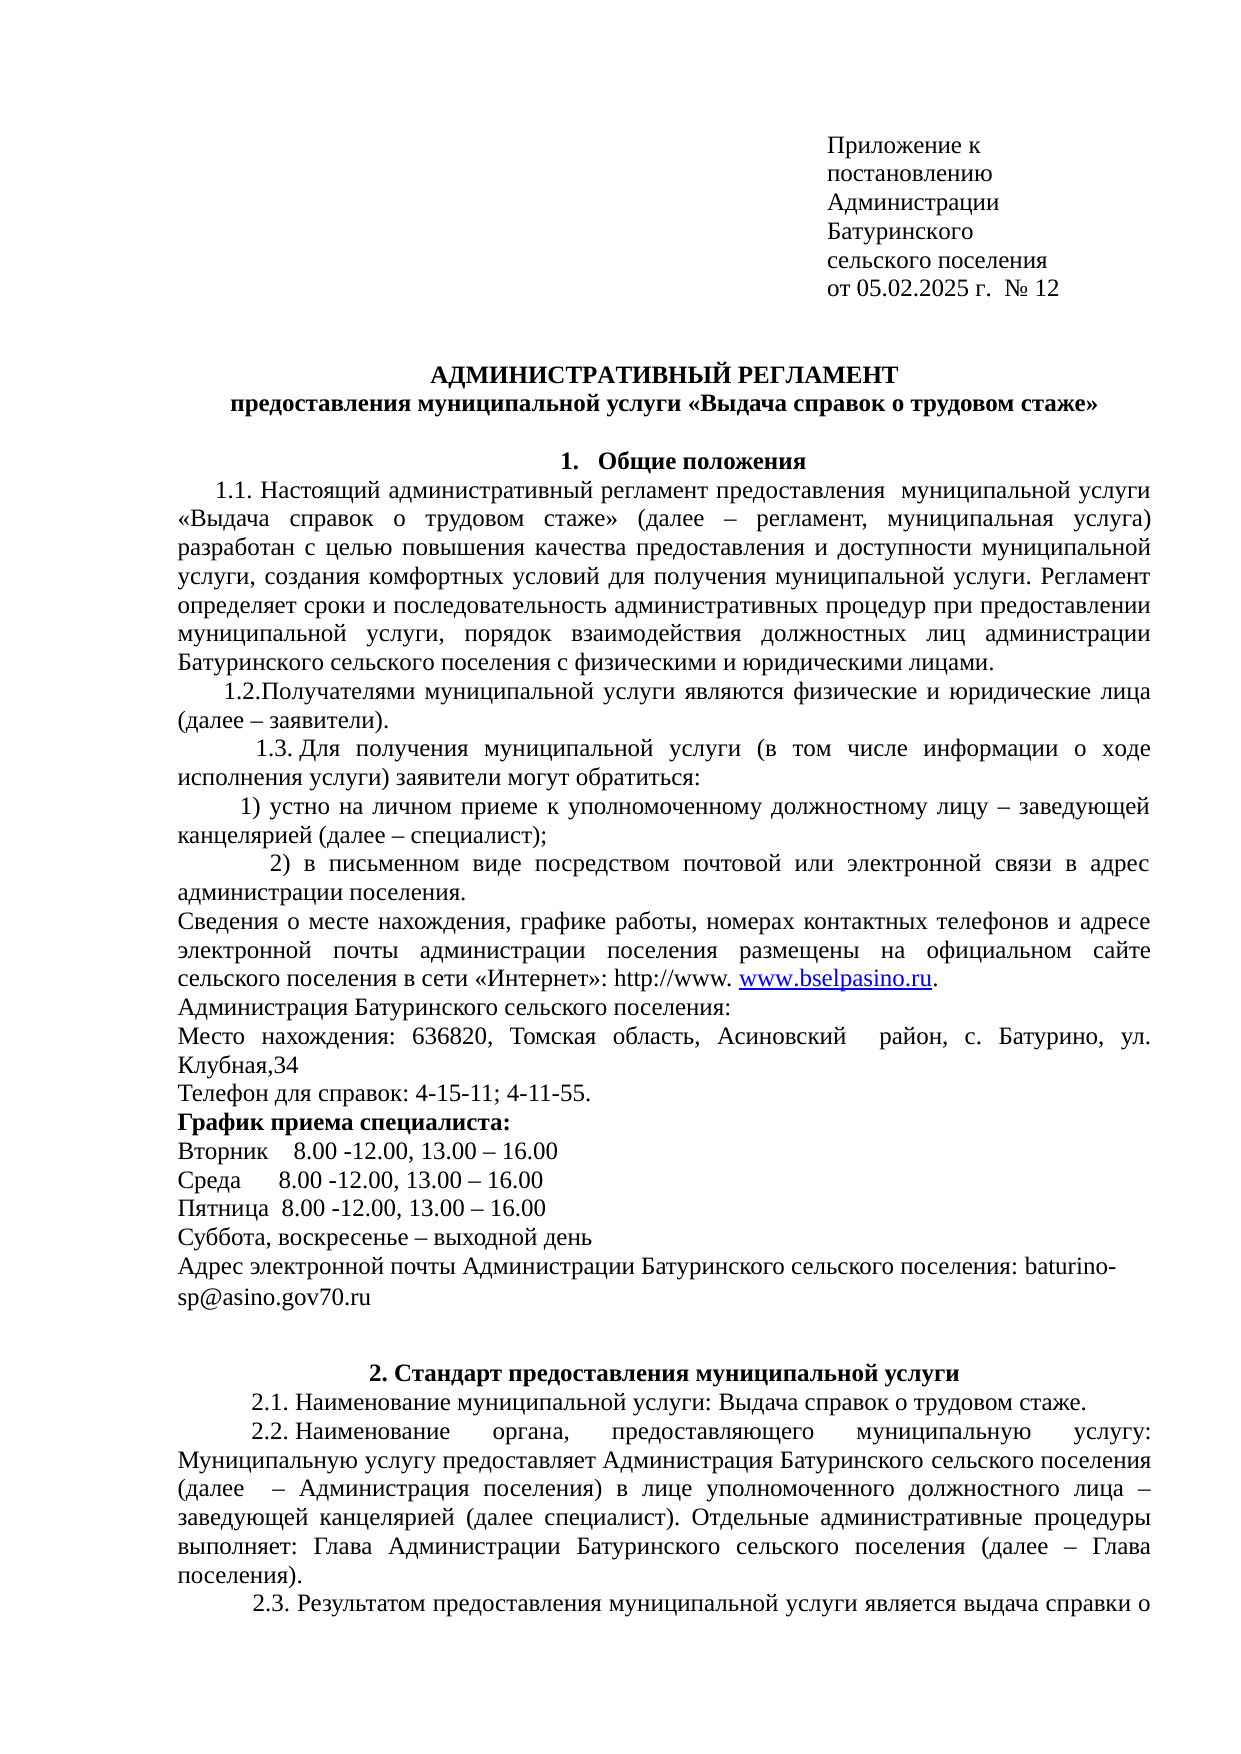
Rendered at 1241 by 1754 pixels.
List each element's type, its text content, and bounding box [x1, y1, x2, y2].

text 1.1. Настоящий административный регламент предоставления муниципальной услуги «Выдача справок о трудовом стаже» (далее – регламент, муниципальная услуга) разработан с целью повышения качества предоставления и доступности муниципальной услуги, создания комфортных условий для получения муниципальной услуги. Регламент определяет сроки и последовательность административных процедур при предоставлении муниципальной услуги, порядок взаимодействия должностных лиц администрации Батуринского сельского поселения с физическими и юридическими лицами. [177, 475, 1152, 676]
text Телефон для справок: 4-15-11; 4-11-55. [177, 1078, 1152, 1107]
text от 05.02.2025 г. № 12 [827, 273, 1152, 302]
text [177, 1588, 1152, 1617]
text Вторник 8.00 -12.00, 13.00 – 16.00 [177, 1136, 1152, 1165]
text АДМИНИСТРАТИВНЫЙ РЕГЛАМЕНТ [177, 360, 1152, 388]
text 1.3. Для получения муниципальной услуги (в том числе информации о ходе исполнения услуги) заявители могут обратиться: [177, 733, 1152, 791]
text сельского поселения [827, 245, 1152, 273]
text Среда 8.00 -12.00, 13.00 – 16.00 [177, 1165, 1152, 1193]
text 1.2.Получателями муниципальной услуги являются физические и юридические лица (далее – заявители). [177, 676, 1152, 733]
text 2.2. Наименование органа, предоставляющего муниципальную услугу: Муниципальную услугу предоставляет Администрация Батуринского сельского поселения (далее – Администрация поселения) в лице уполномоченного должностного лица – заведующей канцелярией (далее специалист). Отдельные административные процедуры выполняет: Глава Администрации Батуринского сельского поселения (далее – Глава поселения). [177, 1416, 1152, 1588]
list Общие положения [215, 446, 1152, 475]
text Администрация Батуринского сельского поселения: [177, 992, 1152, 1021]
text 1) устно на личном приеме к уполномоченному должностному лицу – заведующей канцелярией (далее – специалист); [177, 791, 1152, 848]
text Адрес электронной почты Администрации Батуринского сельского поселения: baturino-sp@asino.gov70.ru [177, 1251, 1152, 1311]
text Место нахождения: 636820, Томская область, Асиновский район, с. Батурино, ул. Клубная,34 [177, 1021, 1152, 1078]
text 2. Стандарт предоставления муниципальной услуги [177, 1358, 1152, 1387]
text Суббота, воскресенье – выходной день [177, 1222, 1152, 1251]
text График приема специалиста: [177, 1107, 1152, 1136]
text Приложение к постановлению [827, 130, 1152, 187]
text Сведения о месте нахождения, графике работы, номерах контактных телефонов и адресе электронной почты администрации поселения размещены на официальном сайте сельского поселения в сети «Интернет»: http://www. www.bselpasino.ru. [177, 906, 1152, 992]
text предоставления муниципальной услуги «Выдача справок о трудовом стаже» [177, 388, 1152, 417]
text Администрации Батуринского [827, 187, 1152, 245]
text Пятница 8.00 -12.00, 13.00 – 16.00 [177, 1193, 1152, 1222]
text 2.1. Наименование муниципальной услуги: Выдача справок о трудовом стаже. [177, 1387, 1152, 1416]
text 2) в письменном виде посредством почтовой или электронной связи в адрес администрации поселения. [177, 848, 1152, 906]
